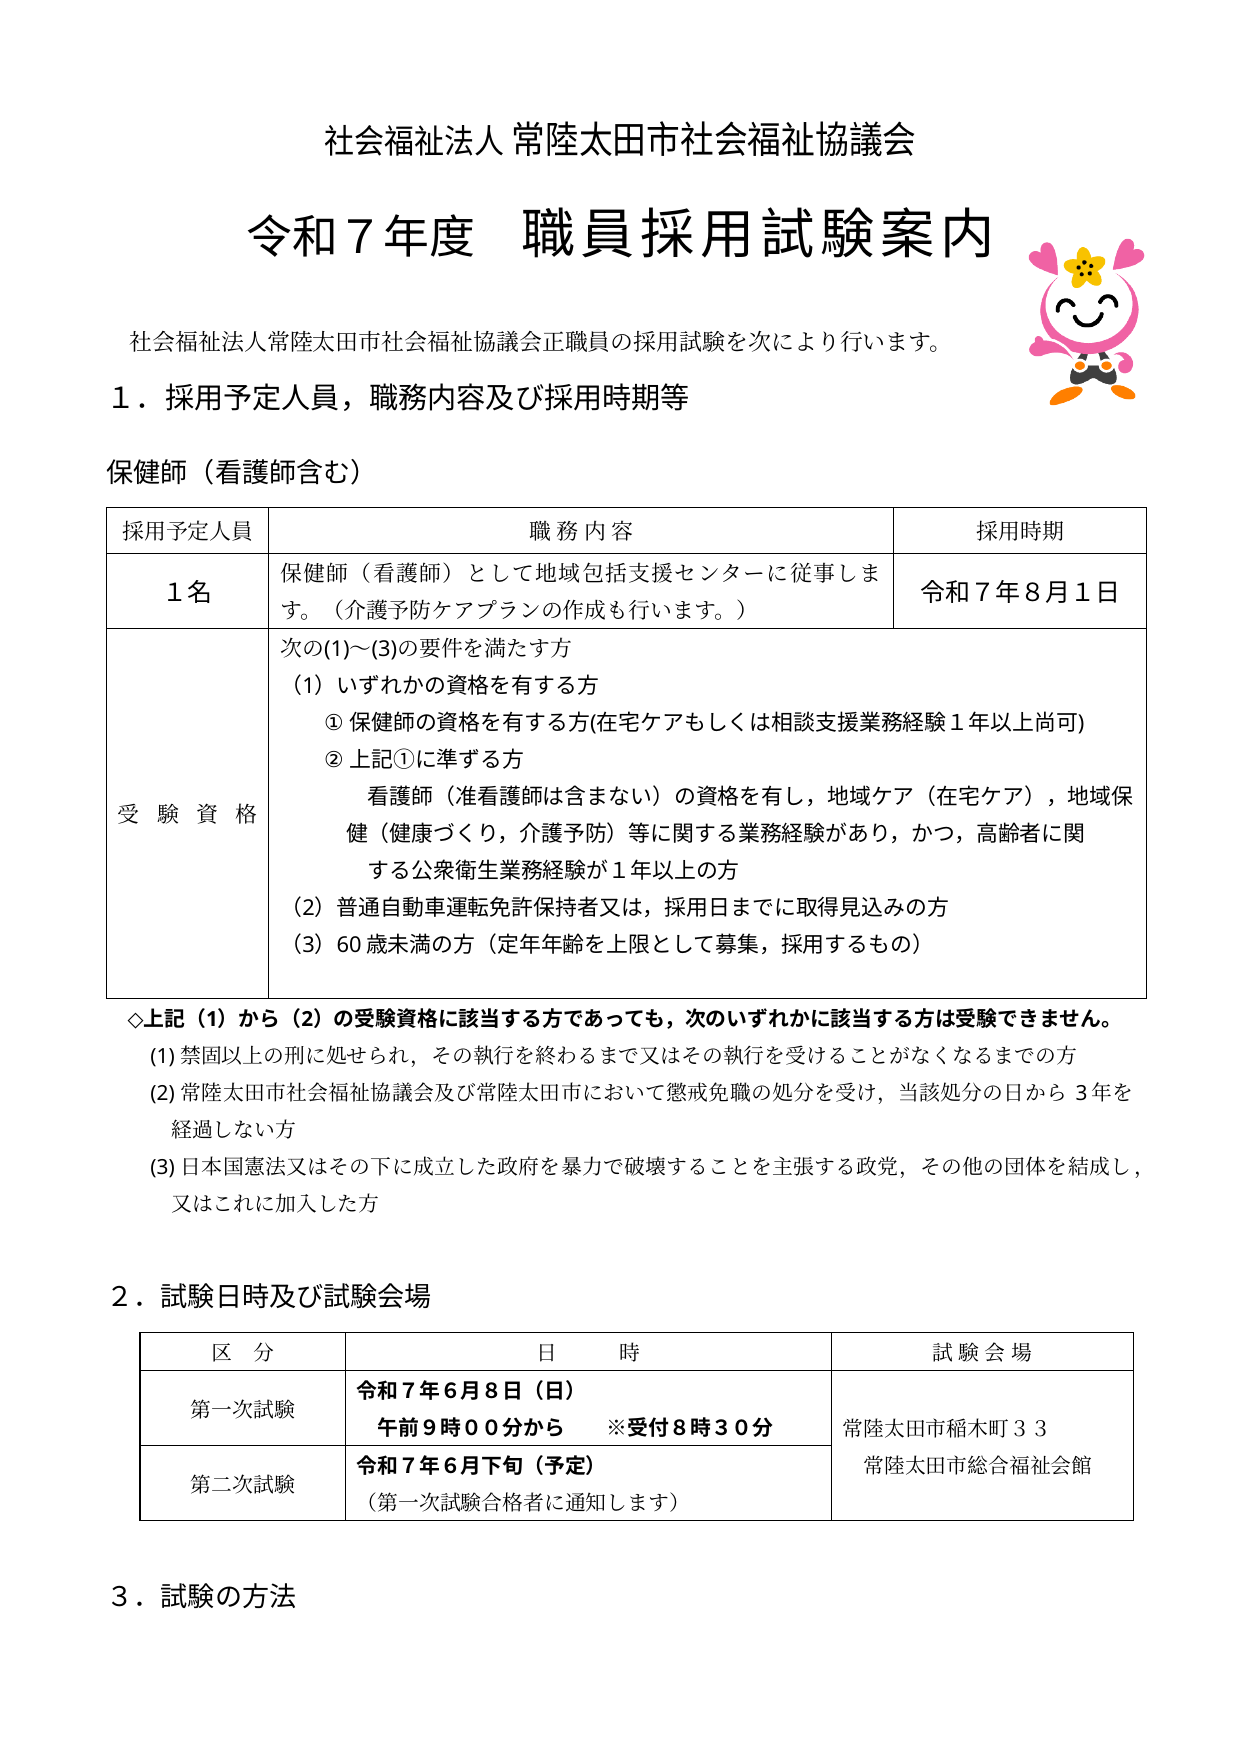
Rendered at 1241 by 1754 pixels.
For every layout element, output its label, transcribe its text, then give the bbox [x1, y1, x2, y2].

table_header 採用時期 [894, 508, 1146, 552]
table_cell 令和７年６月下旬（予定） （第一次試験合格者に通知します） [346, 1446, 831, 1520]
text ２．試験日時及び試験会場 [106, 1258, 1134, 1332]
table_cell 令和７年８月１日 [894, 554, 1146, 627]
table_cell 保健師（看護師）として地域包括支援センターに従事します。（介護予防ケアプランの作成も行います。） [269, 554, 893, 627]
table_header 区 分 [141, 1333, 345, 1370]
table_cell 受験資格 [107, 629, 268, 998]
text (1) 禁固以上の刑に処せられ，その執行を終わるまで又はその執行を受けることがなくなるまでの方 [150, 1036, 1134, 1073]
text ３．試験の方法 [106, 1558, 1134, 1632]
text 社会福祉法人 常陸太田市社会福祉協議会 [106, 100, 1134, 174]
table_cell １名 [107, 554, 268, 627]
text (2) 常陸太田市社会福祉協議会及び常陸太田市において懲戒免職の処分を受け，当該処分の日から3年を経過しない方 [150, 1073, 1134, 1147]
table_header 日 時 [346, 1333, 831, 1370]
text (3) 日本国憲法又はその下に成立した政府を暴力で破壊することを主張する政党，その他の団体を結成し，又はこれに加入した方 [150, 1147, 1134, 1221]
table_header 職 務 内 容 [269, 508, 893, 552]
table_header 採用予定人員 [107, 508, 268, 552]
table_header 試 験 会 場 [832, 1333, 1133, 1370]
text 社会福祉法人常陸太田市社会福祉協議会正職員の採用試験を次により行います。 [106, 322, 1018, 359]
table_cell 第一次試験 [141, 1371, 345, 1445]
text ◇上記（1）から（2）の受験資格に該当する方であっても，次のいずれかに該当する方は受験できません。 [106, 999, 1134, 1036]
text １．採用予定人員，職務内容及び採用時期等 [106, 359, 1134, 433]
table_cell 次の(1)～(3)の要件を満たす方 （1）いずれかの資格を有する方 ① 保健師の資格を有する方(在宅ケアもしくは相談支援業務経験１年以上尚可) ② 上記①に準ずる方 看護師（准看護師は含まない）の資格を有し，地域ケア（在宅ケア），地域保健（健康づくり，介護予防）等に関する業務経験があり，かつ，高齢者に関 する公衆衛生業務経験が１年以上の方 （2）普通自動車運転免許保持者又は，採用日までに取得見込みの方 （3）60歳未満の方（定年年齢を上限として募集，採用するもの） [269, 629, 1146, 998]
picture [1018, 236, 1152, 408]
text 保健師（看護師含む） [106, 433, 1134, 507]
text 令和７年度 職員採用試験案内 [106, 174, 1134, 285]
table_cell 令和７年６月８日（日） 午前９時００分から ※受付８時３０分 [346, 1371, 831, 1445]
table_cell 第二次試験 [141, 1446, 345, 1520]
table_cell 常陸太田市稲木町３３ 常陸太田市総合福祉会館 [832, 1371, 1133, 1520]
